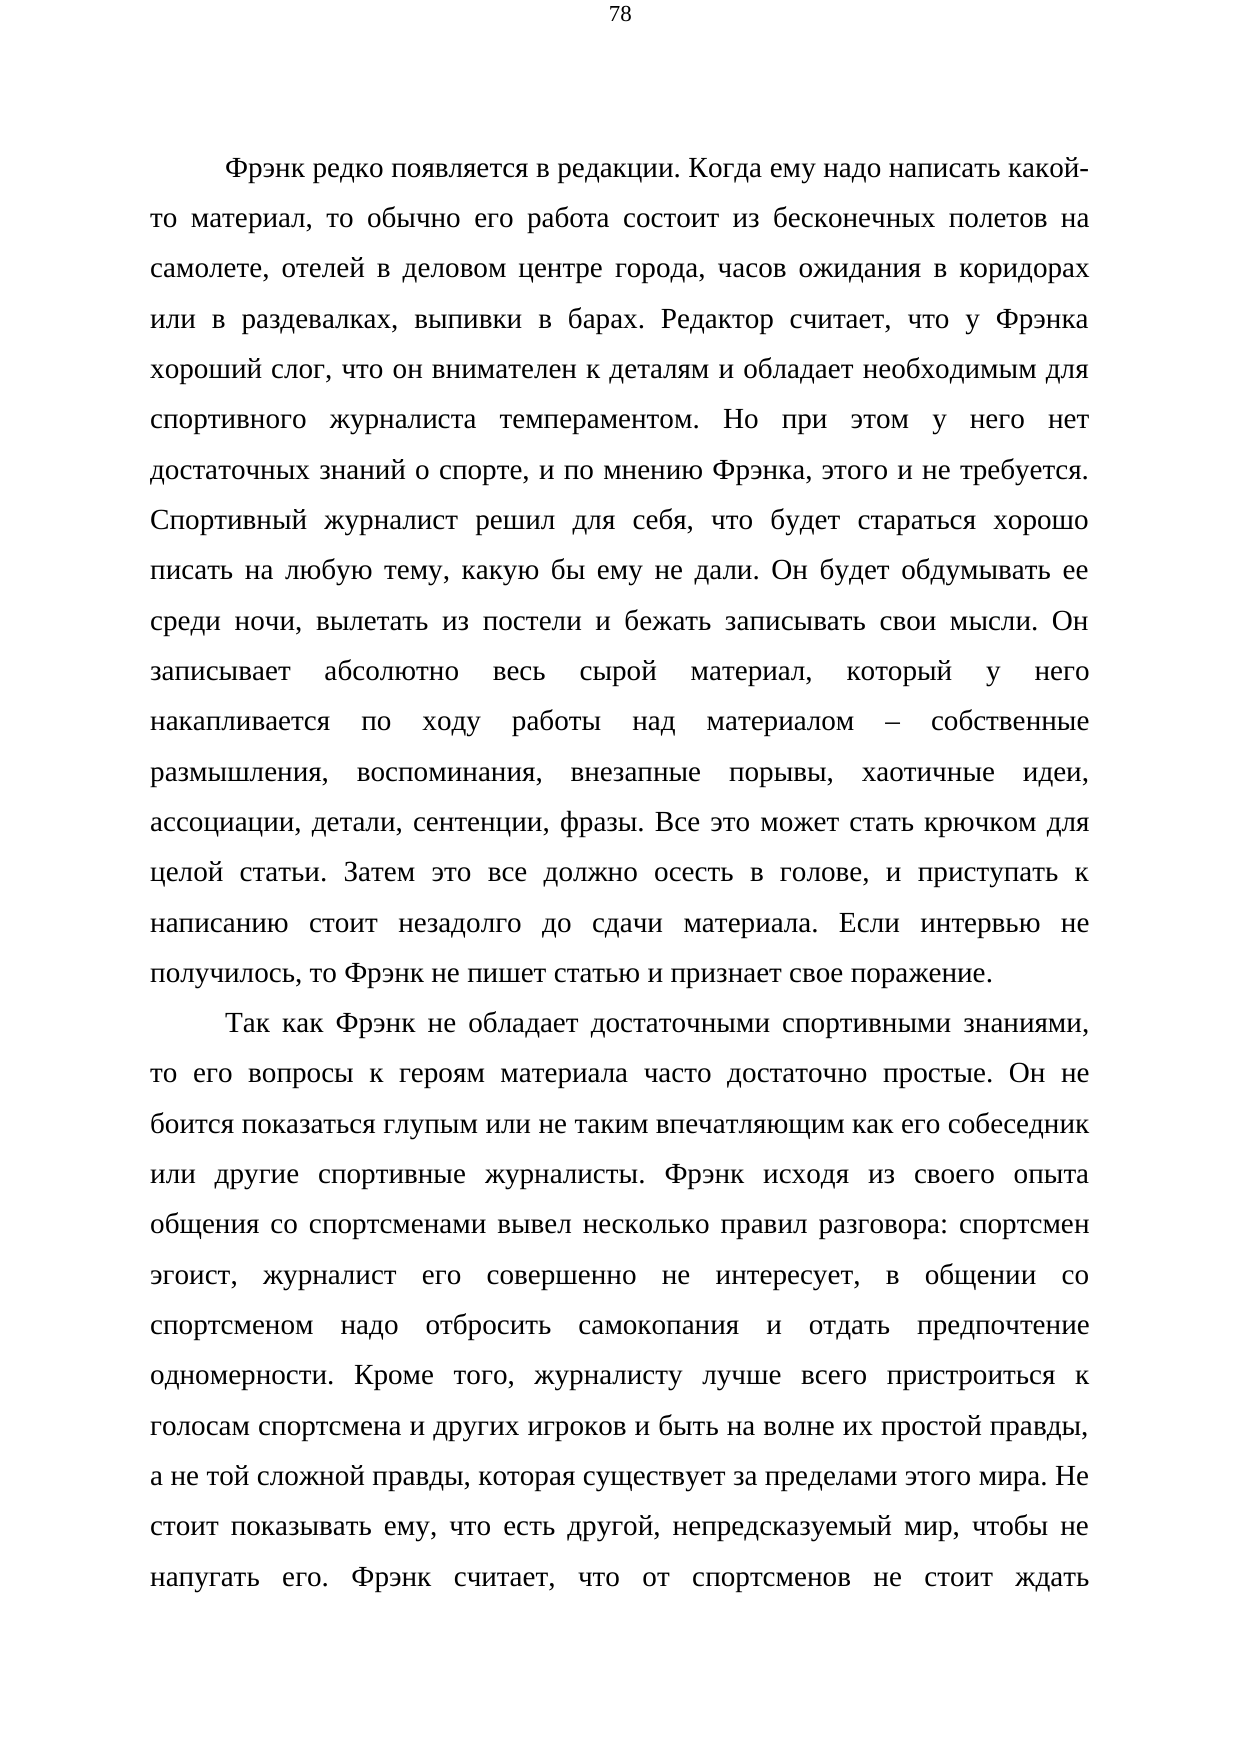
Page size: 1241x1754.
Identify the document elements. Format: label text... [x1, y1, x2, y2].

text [150, 1005, 1090, 1592]
text Фрэнк редко появляется в редакции. Когда ему надо написать какой-то материал, то обычно его работа состоит из бесконечных полетов на самолете, отелей в деловом центре города, часов ожидания в коридорах или в раздевалках, выпивки в барах. Редактор считает, что у Фрэнка хороший слог, что он внимателен к деталям и обладает необходимым для спортивного журналиста темпераментом. Но при этом у него нет достаточных знаний о спорте, и по мнению Фрэнка, этого и не требуется. Спортивный журналист решил для себя, что будет стараться хорошо писать на любую тему, какую бы ему не дали. Он будет обдумывать ее среди ночи, вылетать из постели и бежать записывать свои мысли. Он записывает абсолютно весь сырой материал, который у него накапливается по ходу работы над материалом – собственные размышления, воспоминания, внезапные порывы, хаотичные идеи, ассоциации, детали, сентенции, фразы. Все это может стать крючком для целой статьи. Затем это все должно осесть в голове, и приступать к написанию стоит незадолго до сдачи материала. Если интервью не получилось, то Фрэнк не пишет статью и признает свое поражение. [150, 150, 1090, 988]
